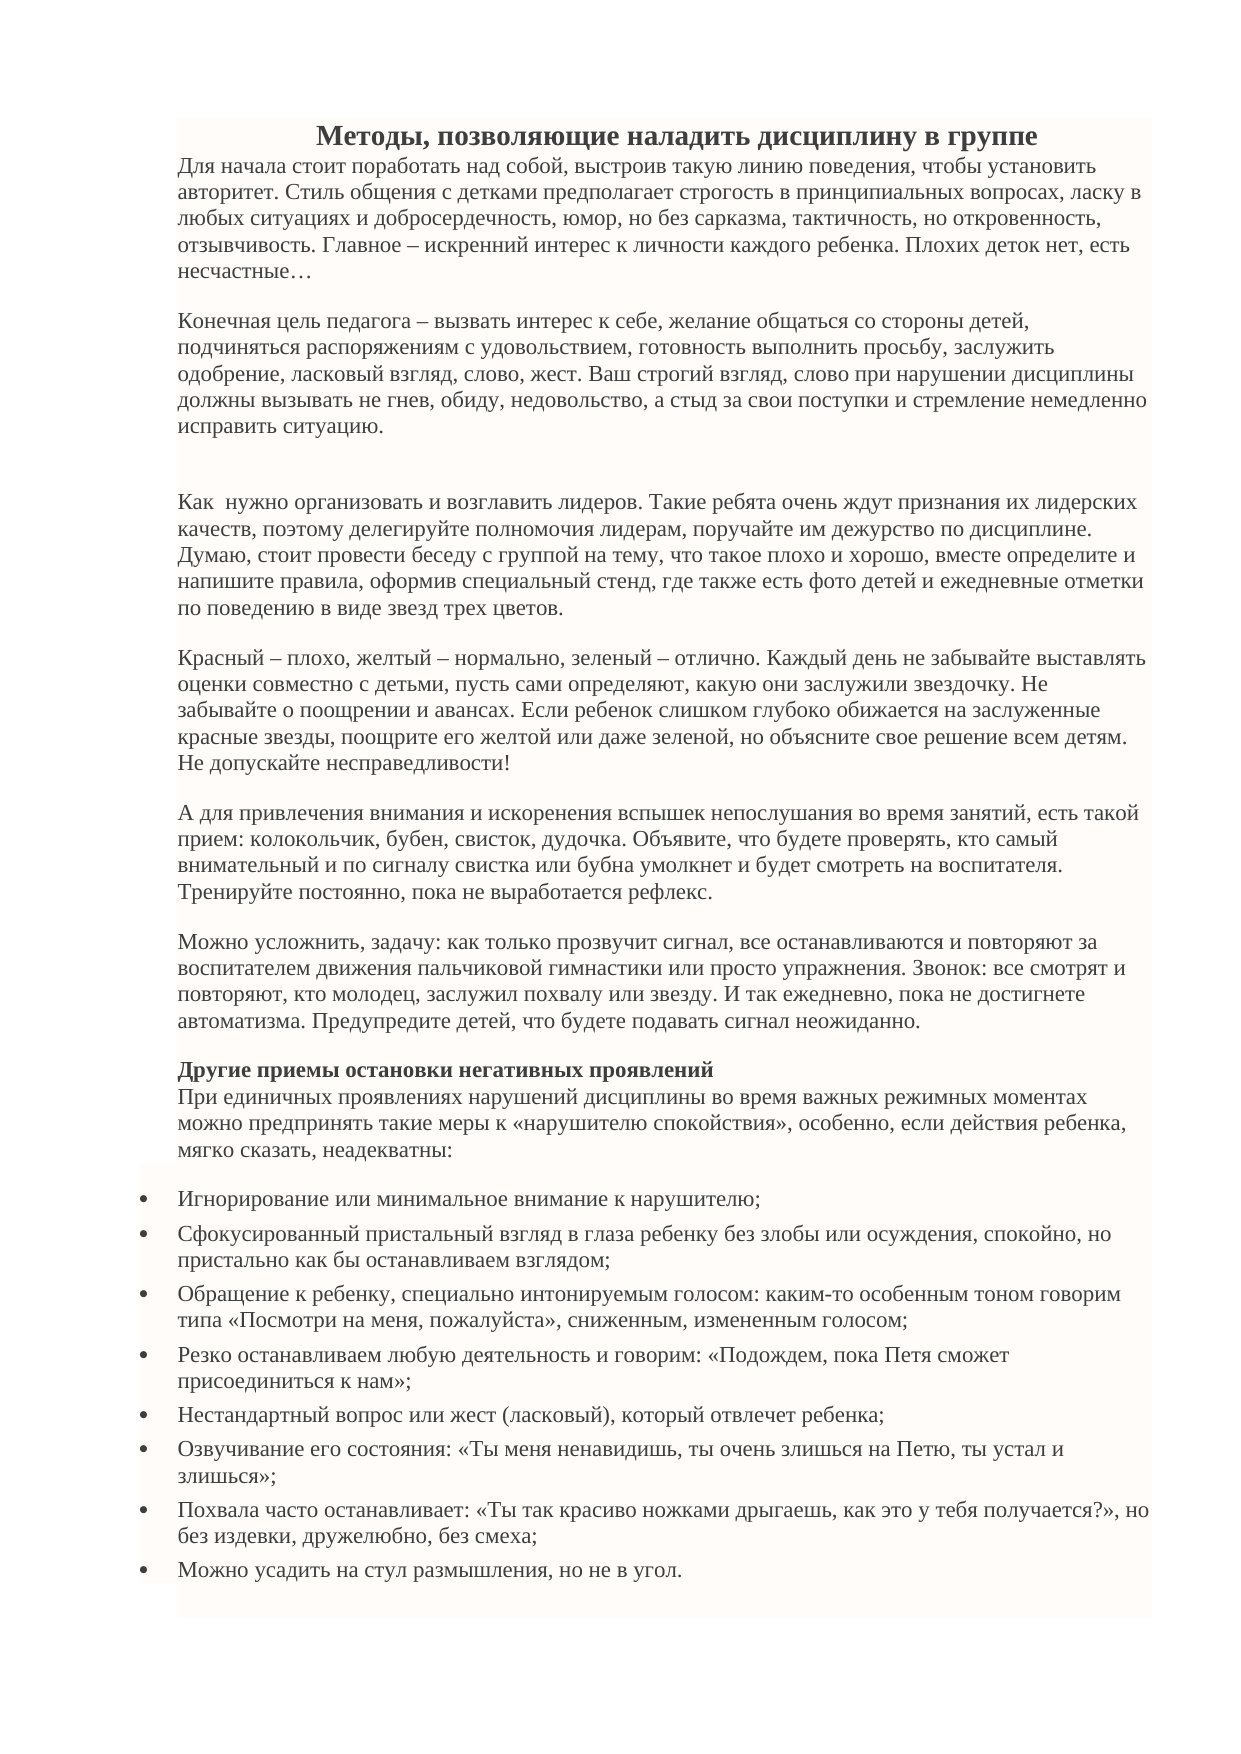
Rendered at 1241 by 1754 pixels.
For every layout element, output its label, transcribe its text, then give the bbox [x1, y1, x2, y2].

text Можно усложнить, задачу: как только прозвучит сигнал, все останавливаются и повторяют за воспитателем движения пальчиковой гимнастики или просто упражнения. Звонок: все смотрят и повторяют, кто молодец, заслужил похвалу или звезду. И так ежедневно, пока не достигнете автоматизма. Предупредите детей, что будете подавать сигнал неожиданно. [177, 928, 1152, 1033]
list Сфокусированный пристальный взгляд в глаза ребенку без злобы или осуждения, спокойно, но пристально как бы останавливаем взглядом; [140, 1219, 1152, 1272]
list Нестандартный вопрос или жест (ласковый), который отвлечет ребенка; [140, 1401, 1152, 1427]
list Похвала часто останавливает: «Ты так красиво ножками дрыгаешь, как это у тебя получается?», но без издевки, дружелюбно, без смеха; [140, 1496, 1152, 1548]
list Игнорирование или минимальное внимание к нарушителю; [140, 1185, 1152, 1212]
text Конечная цель педагога – вызвать интерес к себе, желание общаться со стороны детей, подчиняться распоряжениям с удовольствием, готовность выполнить просьбу, заслужить одобрение, ласковый взгляд, слово, жест. Ваш строгий взгляд, слово при нарушении дисциплины должны вызывать не гнев, обиду, недовольство, а стыд за свои поступки и стремление немедленно исправить ситуацию. [177, 307, 1152, 439]
list Озвучивание его состояния: «Ты меня ненавидишь, ты очень злишься на Петю, ты устал и злишься»; [140, 1435, 1152, 1488]
text Для начала стоит поработать над собой, выстроив такую линию поведения, чтобы установить авторитет. Стиль общения с детками предполагает строгость в принципиальных вопросах, ласку в любых ситуациях и добросердечность, юмор, но без сарказма, тактичность, но откровенность, отзывчивость. Главное – искренний интерес к личности каждого ребенка. Плохих деток нет, есть несчастные… [177, 152, 1152, 283]
text Как нужно организовать и возглавить лидеров. Такие ребята очень ждут признания их лидерских качеств, поэтому делегируйте полномочия лидерам, поручайте им дежурство по дисциплине. Думаю, стоит провести беседу с группой на тему, что такое плохо и хорошо, вместе определите и напишите правила, оформив специальный стенд, где также есть фото детей и ежедневные отметки по поведению в виде звезд трех цветов. [177, 488, 1152, 620]
list Можно усадить на стул размышления, но не в угол. [140, 1556, 1152, 1583]
text Красный – плохо, желтый – нормально, зеленый – отлично. Каждый день не забывайте выставлять оценки совместно с детьми, пусть сами определяют, какую они заслужили звездочку. Не забывайте о поощрении и авансах. Если ребенок слишком глубоко обижается на заслуженные красные звезды, поощрите его желтой или даже зеленой, но объясните свое решение всем детям. Не допускайте несправедливости! [177, 644, 1152, 775]
list Резко останавливаем любую деятельность и говорим: «Подождем, пока Петя сможет присоединиться к нам»; [140, 1341, 1152, 1393]
text А для привлечения внимания и искоренения вспышек непослушания во время занятий, есть такой прием: колокольчик, бубен, свисток, дудочка. Объявите, что будете проверять, кто самый внимательный и по сигналу свистка или бубна умолкнет и будет смотреть на воспитателя. Тренируйте постоянно, пока не выработается рефлекс. [177, 799, 1152, 904]
list Обращение к ребенку, специально интонируемым голосом: каким-то особенным тоном говорим типа «Посмотри на меня, пожалуйста», сниженным, измененным голосом; [140, 1280, 1152, 1333]
text Методы, позволяющие наладить дисциплину в группе [177, 118, 1152, 152]
text Другие приемы остановки негативных проявлений [177, 1057, 1152, 1083]
text При единичных проявлениях нарушений дисциплины во время важных режимных моментах можно предпринять такие меры к «нарушителю спокойствия», особенно, если действия ребенка, мягко сказать, неадекватны: [177, 1083, 1152, 1162]
